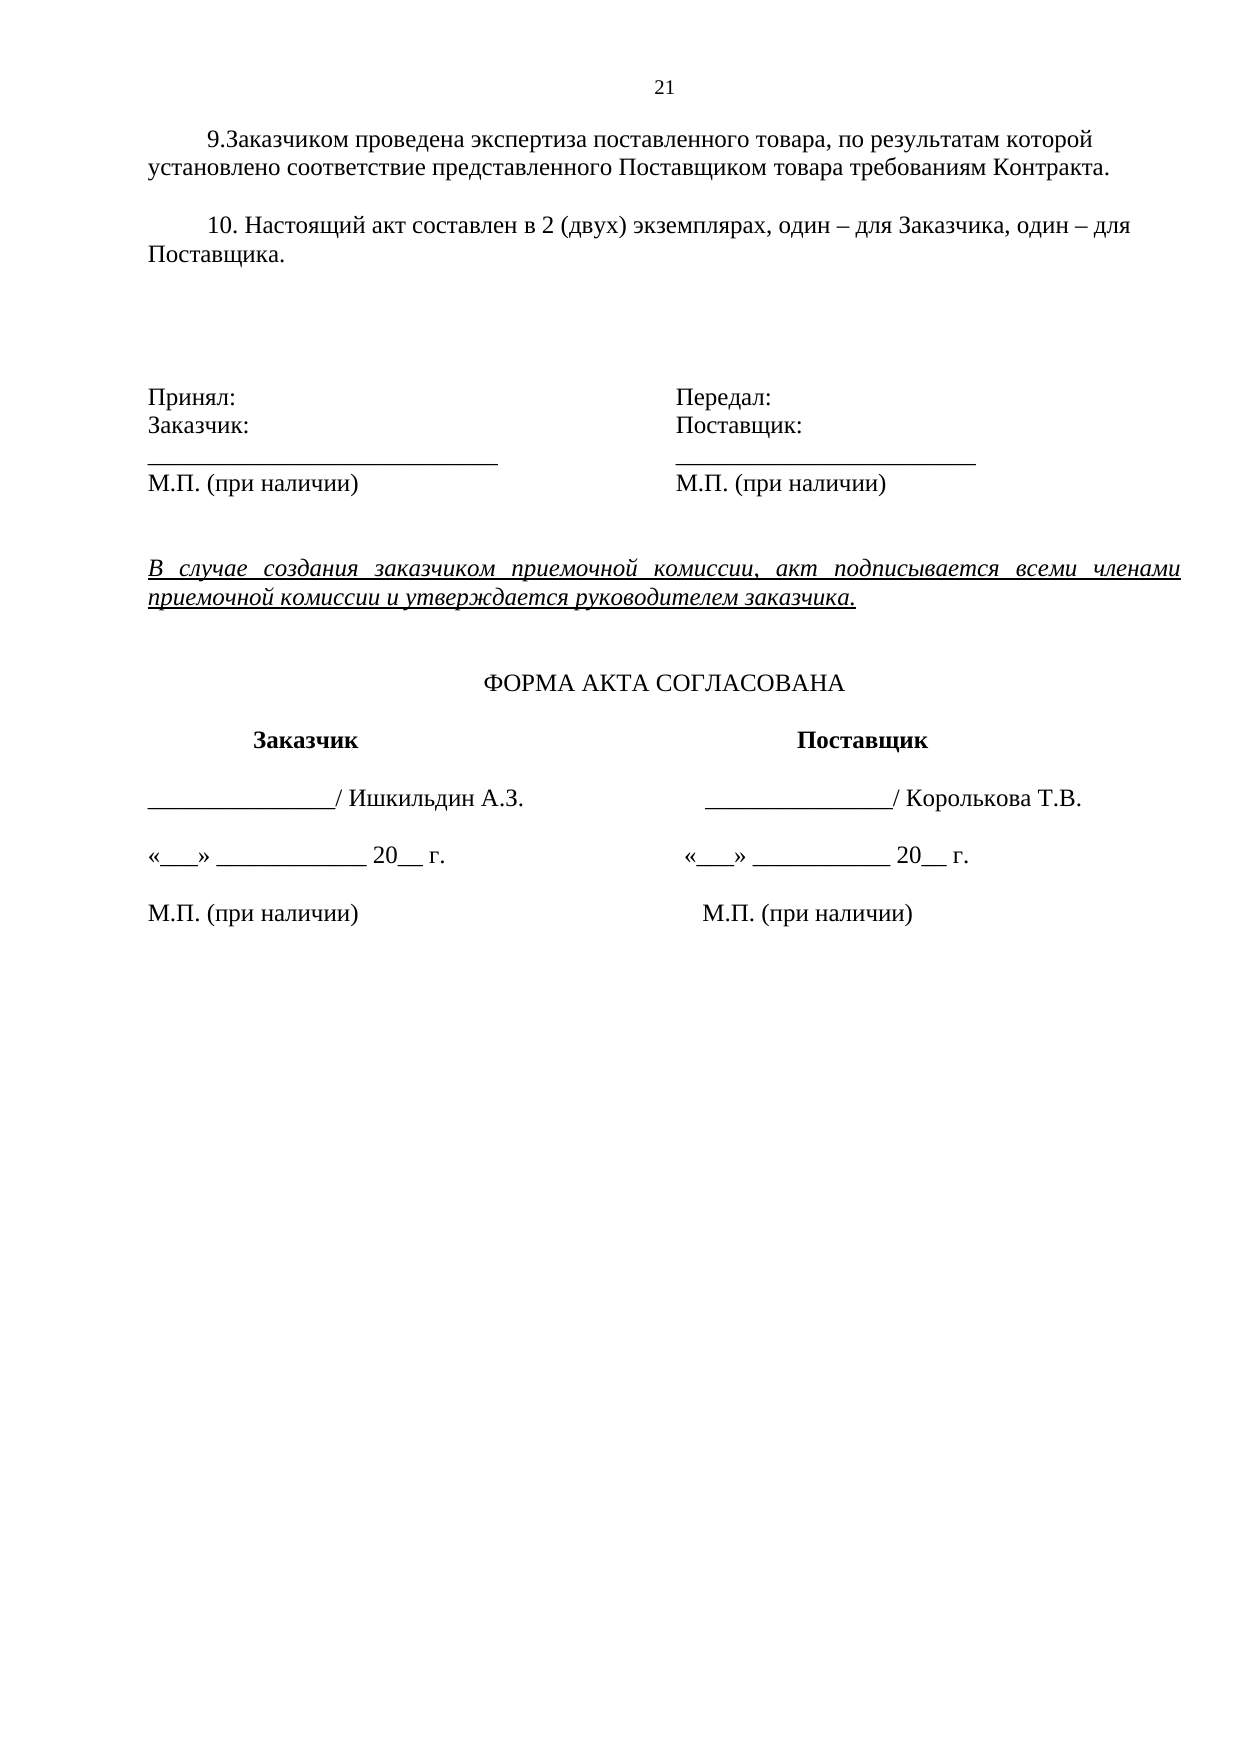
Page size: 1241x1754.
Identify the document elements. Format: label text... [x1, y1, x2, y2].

table_header Передал: [664, 382, 1192, 411]
text ФОРМА АКТА СОГЛАСОВАНА [148, 668, 1181, 697]
text «___» ____________ 20__ г. «___» ___________ 20__ г. [148, 840, 1181, 869]
text 9.Заказчиком проведена экспертиза поставленного товара, по результатам которой установлено соответствие представленного Поставщиком товара требованиям Контракта. [148, 124, 1181, 181]
text В случае создания заказчиком приемочной комиссии, акт подписывается всеми членами приемочной комиссии и утверждается руководителем заказчика. [148, 553, 1181, 578]
text М.П. (при наличии) М.П. (при наличии) [148, 898, 1181, 927]
text В случае создания заказчиком приемочной комиссии, акт подписывается всеми членами приемочной комиссии и утверждается руководителем заказчика. [148, 580, 1181, 611]
table_cell Заказчик: [136, 411, 664, 439]
table_header Принял: [136, 382, 664, 411]
text 10. Настоящий акт составлен в 2 (двух) экземплярах, один – для Заказчика, один – для Поставщика. [148, 210, 1181, 267]
text _______________/ Ишкильдин А.З. _______________/ Королькова Т.В. [148, 783, 1181, 812]
table_cell ________________________ М.П. (при наличии) [664, 439, 1192, 497]
table_cell ____________________________ М.П. (при наличии) [136, 439, 664, 497]
table_header Заказчик [148, 725, 679, 754]
table_cell Поставщик: [664, 411, 1192, 439]
table_header Поставщик [679, 725, 1182, 754]
